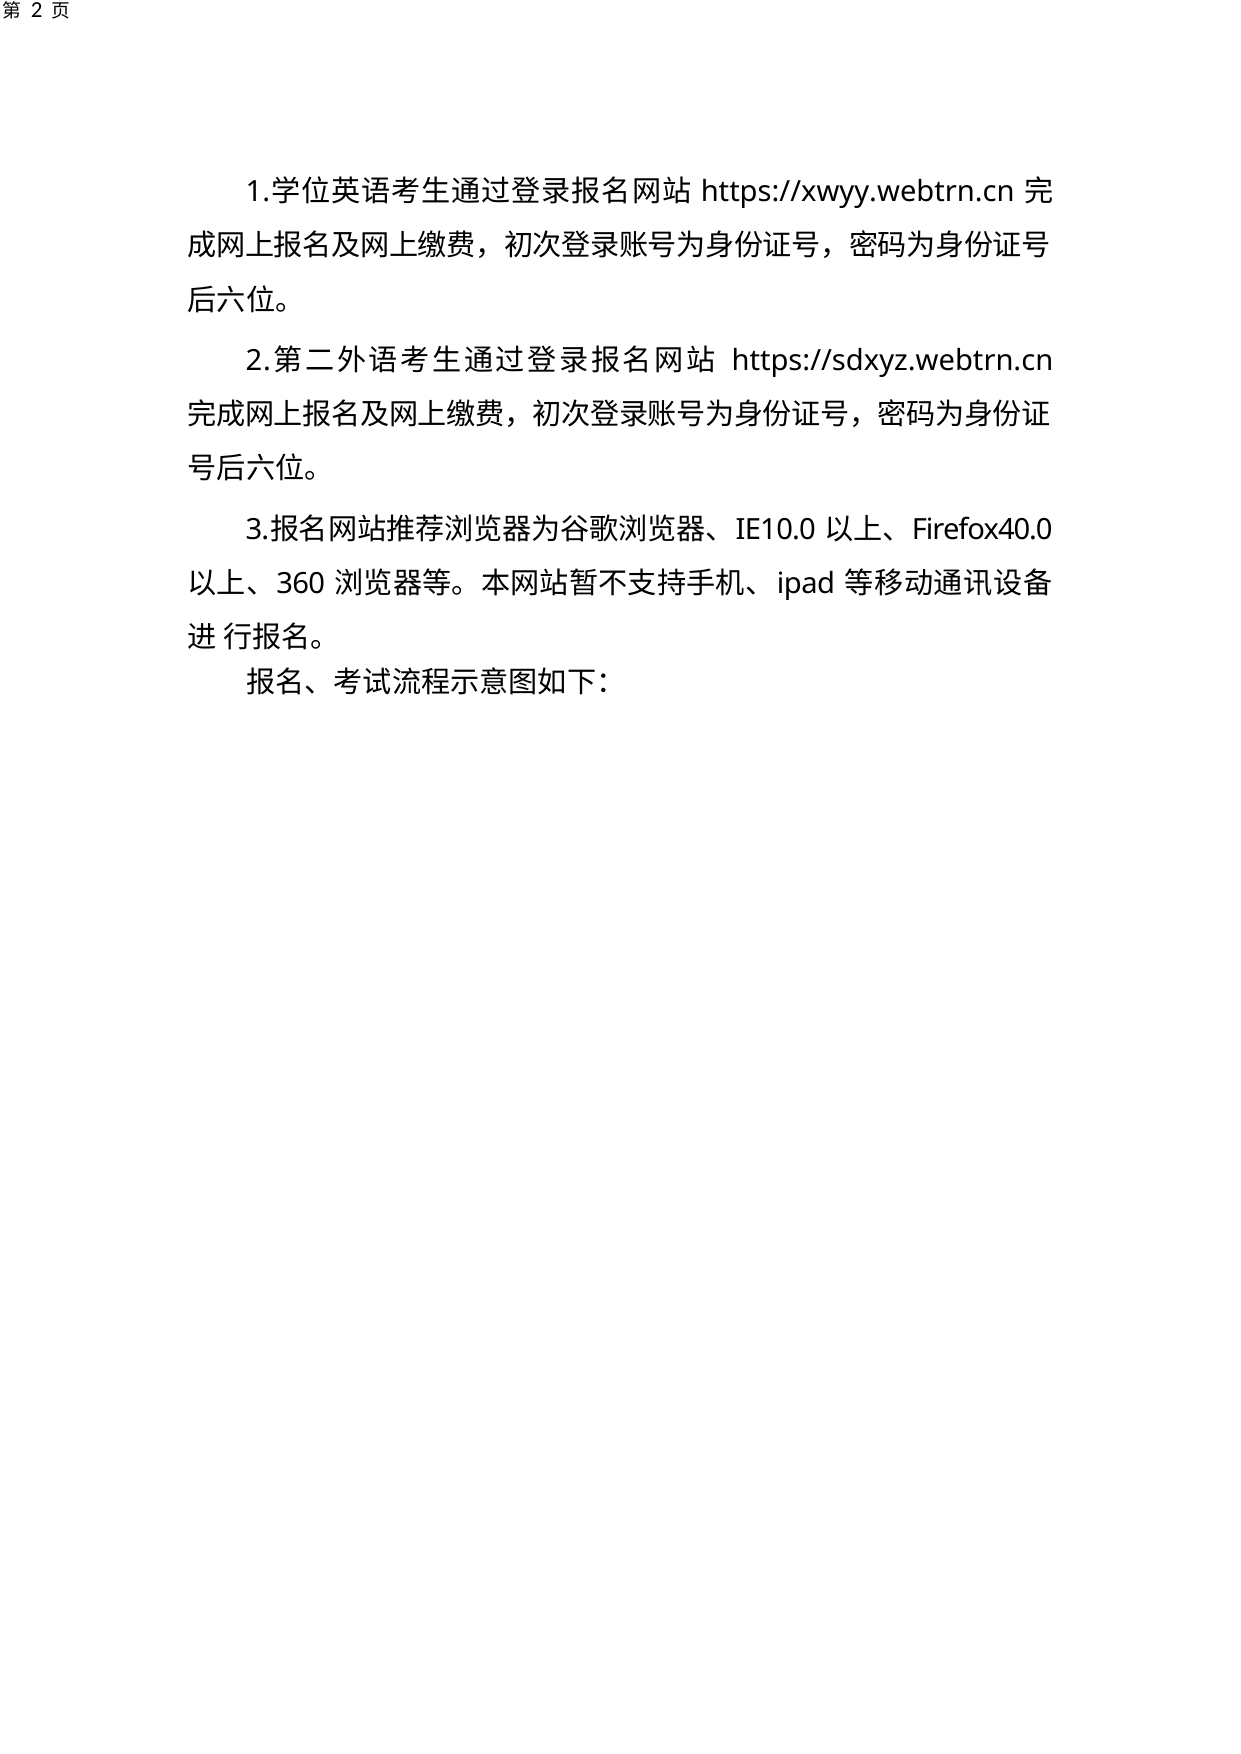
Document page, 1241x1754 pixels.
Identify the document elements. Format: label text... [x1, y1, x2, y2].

text 2.第二外语考生通过登录报名网站 https://sdxyz.webtrn.cn 完成网上报名及网上缴费，初次登录账号为身份证号，密码为身份证 号后六位。 [187, 327, 1053, 490]
text 1.学位英语考生通过登录报名网站 https://xwyy.webtrn.cn 完 成网上报名及网上缴费，初次登录账号为身份证号，密码为身份证号 后六位。 [187, 158, 1053, 321]
text 报名、考试流程示意图如下： [246, 659, 1065, 701]
text 3.报名网站推荐浏览器为谷歌浏览器、IE10.0 以上、Firefox40.0 以上、360 浏览器等。本网站暂不支持手机、ipad 等移动通讯设备进 行报名。 [187, 496, 1053, 658]
